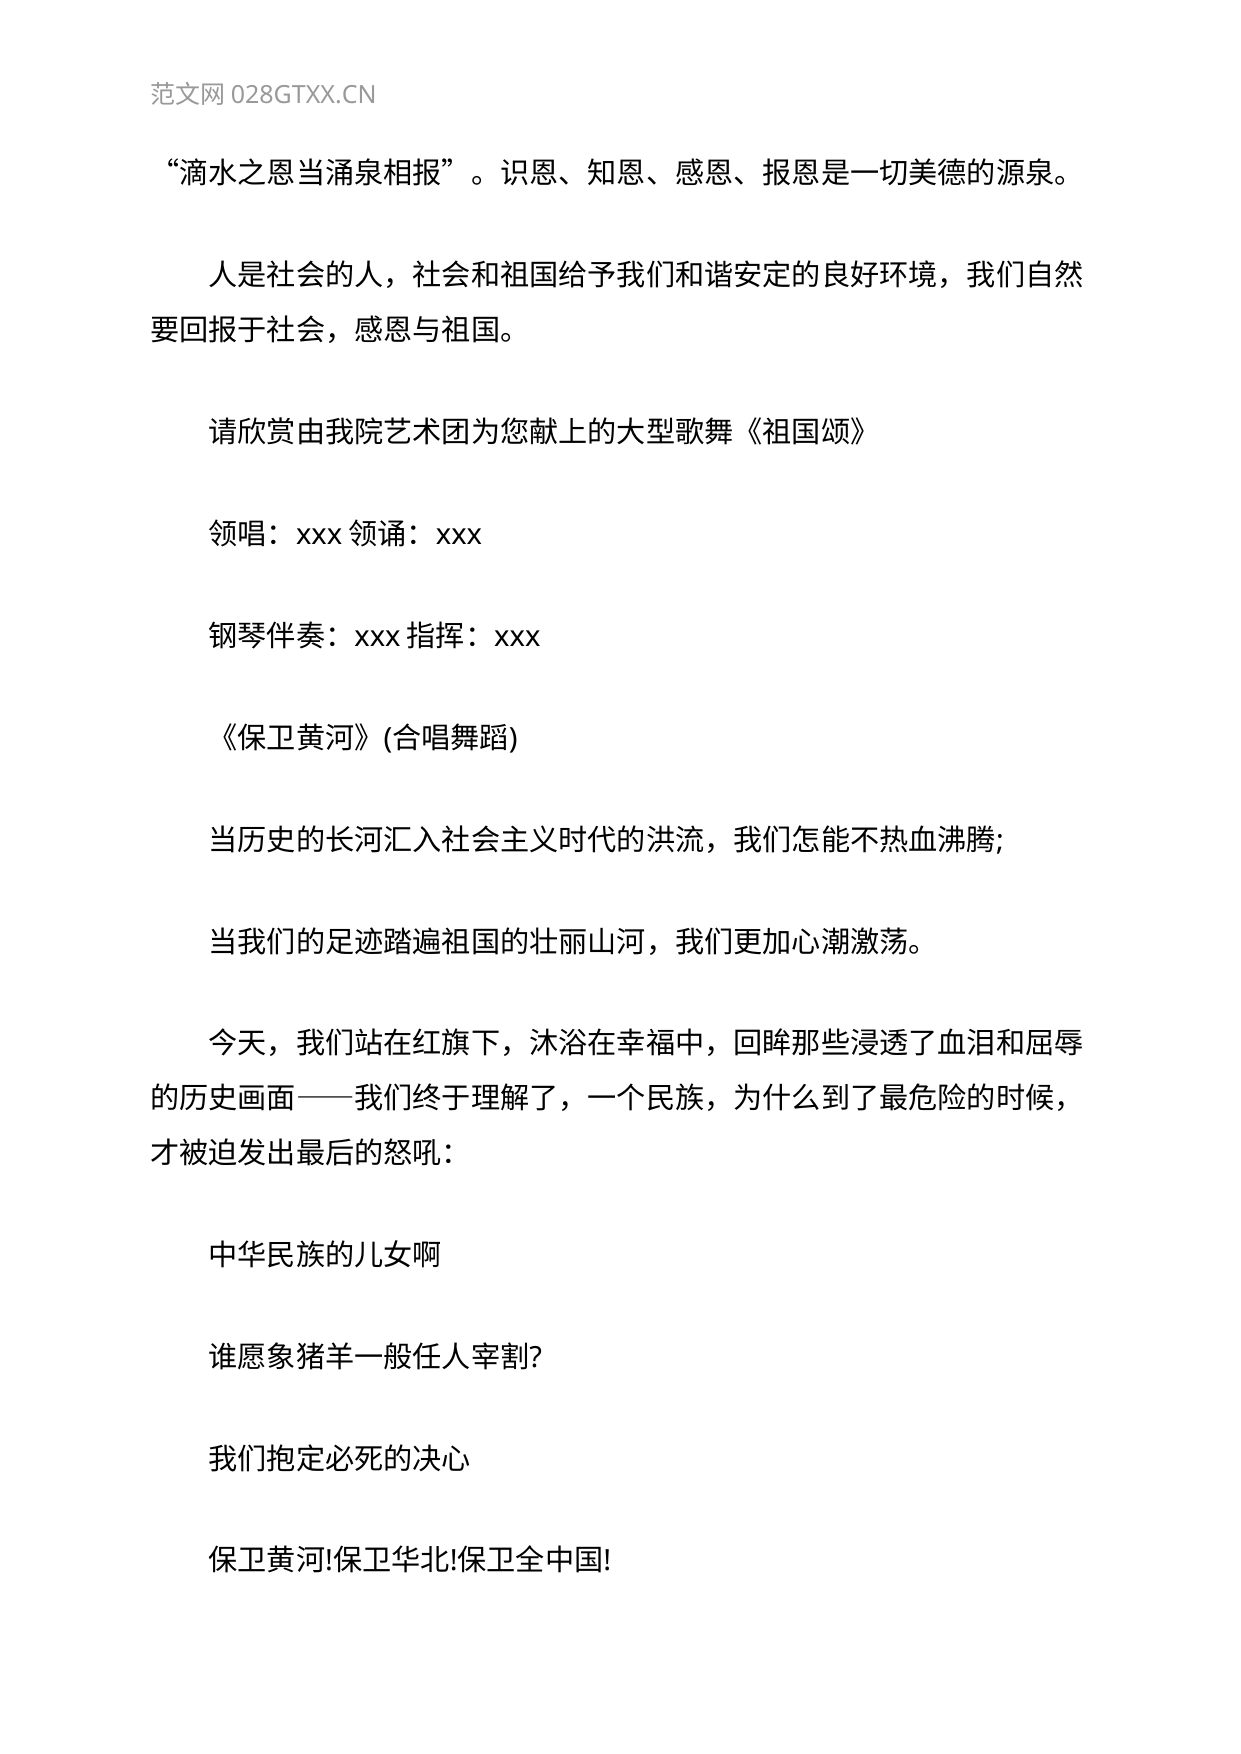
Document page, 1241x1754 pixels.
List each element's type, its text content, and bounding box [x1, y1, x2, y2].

text 保卫黄河!保卫华北!保卫全中国! [150, 1537, 1090, 1579]
text 中华民族的儿女啊 [150, 1231, 1090, 1274]
text 当历史的长河汇入社会主义时代的洪流，我们怎能不热血沸腾; [150, 816, 1090, 858]
text 领唱：xxx领诵：xxx [150, 510, 1090, 553]
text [150, 150, 1090, 192]
text 人是社会的人，社会和祖国给予我们和谐安定的良好环境，我们自然要回报于社会，感恩与祖国。 [150, 252, 1090, 349]
text 钢琴伴奏：xxx指挥：xxx [150, 612, 1090, 654]
text 当我们的足迹踏遍祖国的壮丽山河，我们更加心潮激荡。 [150, 918, 1090, 960]
text 《保卫黄河》(合唱舞蹈) [150, 714, 1090, 757]
text 请欣赏由我院艺术团为您献上的大型歌舞《祖国颂》 [150, 408, 1090, 451]
text 谁愿象猪羊一般任人宰割? [150, 1333, 1090, 1376]
text 今天，我们站在红旗下，沐浴在幸福中，回眸那些浸透了血泪和屈辱的历史画面——我们终于理解了，一个民族，为什么到了最危险的时候，才被迫发出最后的怒吼： [150, 1020, 1090, 1172]
text 我们抱定必死的决心 [150, 1435, 1090, 1477]
